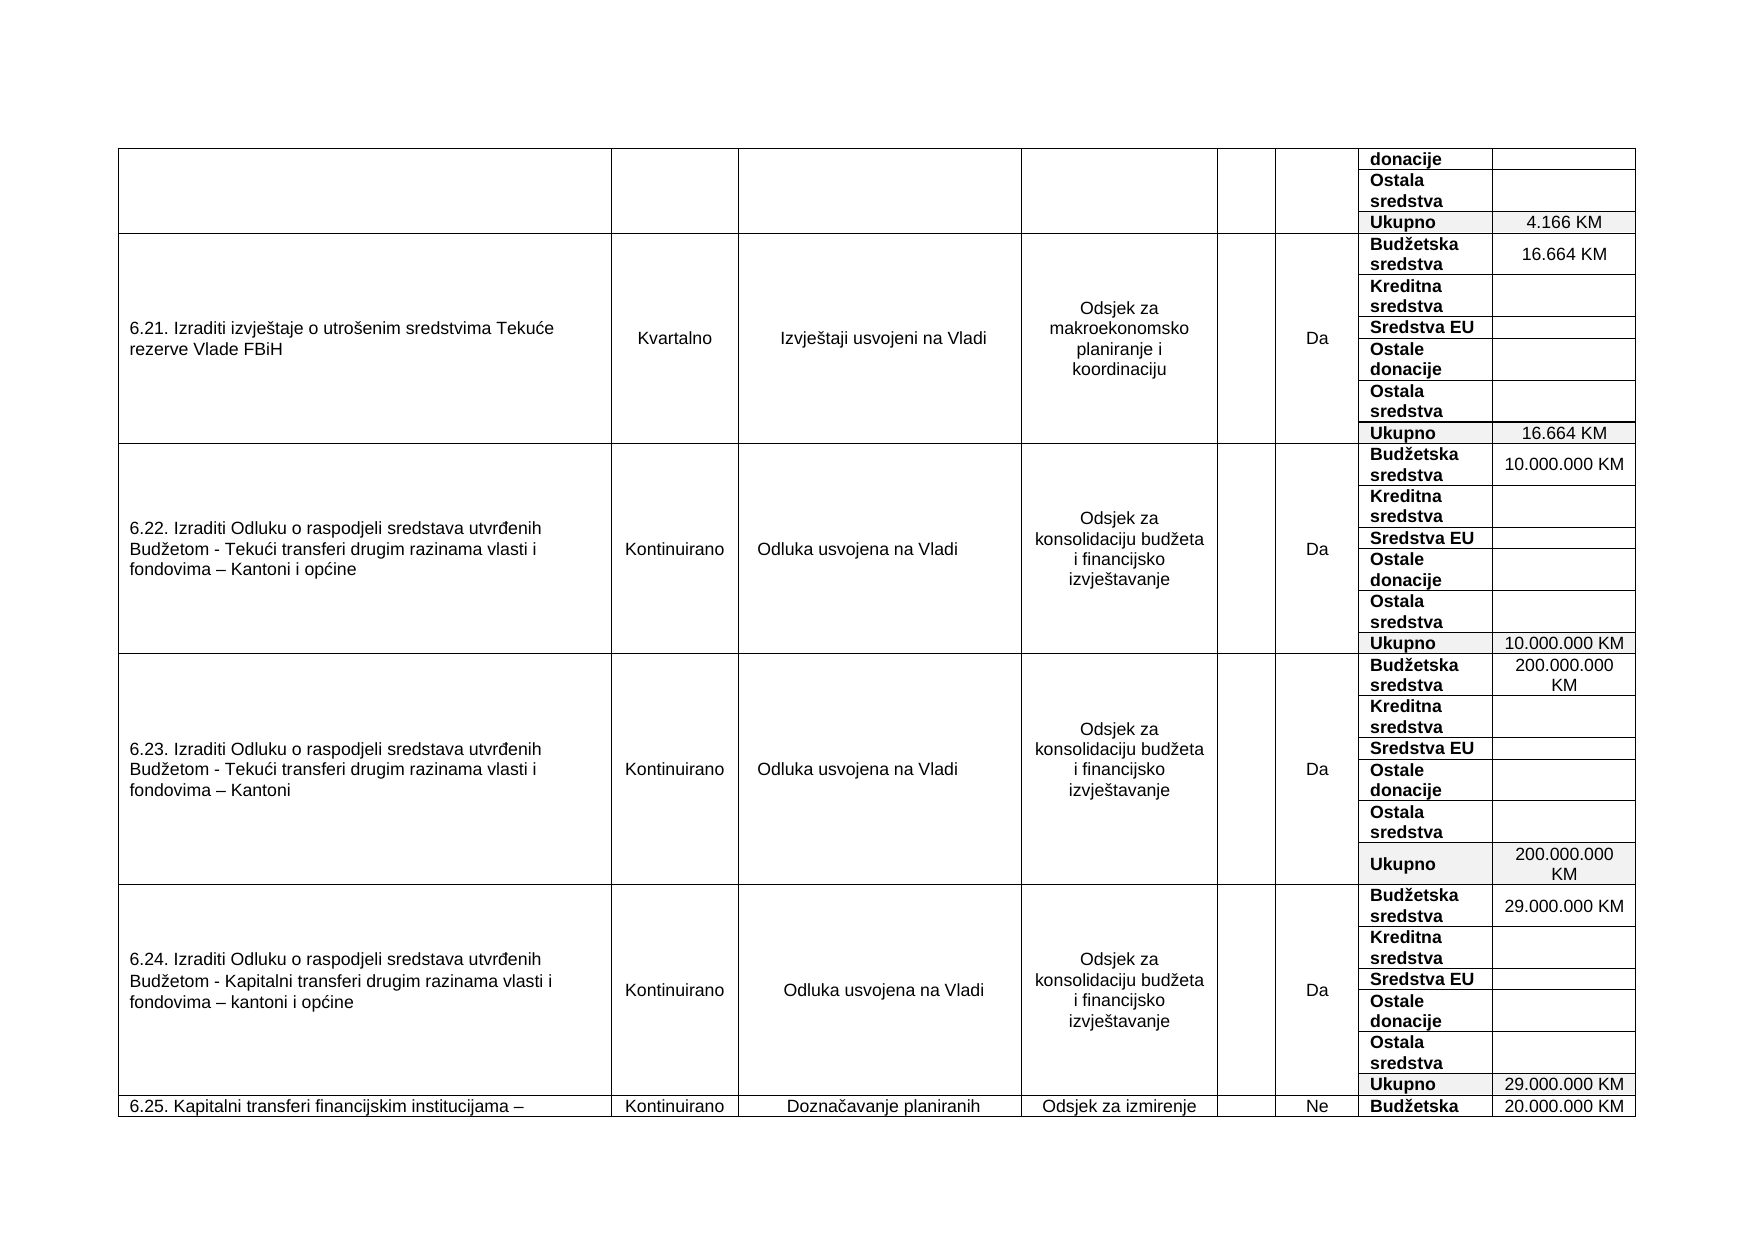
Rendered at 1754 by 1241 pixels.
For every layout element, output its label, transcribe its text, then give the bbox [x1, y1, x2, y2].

table_cell Ostala sredstva [1359, 591, 1492, 632]
table_cell 10.000.000 KM [1493, 633, 1635, 653]
table_cell Ostale donacije [1359, 990, 1492, 1031]
table_cell Kreditna sredstva [1359, 275, 1492, 316]
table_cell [739, 1096, 1021, 1116]
table_cell Sredstva EU [1359, 528, 1492, 548]
table_cell Kreditna sredstva [1359, 696, 1492, 737]
table_cell Ostala sredstva [1359, 170, 1492, 211]
table_cell [1493, 801, 1635, 842]
table_cell [1493, 990, 1635, 1031]
table_cell Ostala sredstva [1359, 801, 1492, 842]
table_cell Ukupno [1359, 633, 1492, 653]
table_cell [1493, 528, 1635, 548]
table_cell Kontinuirano [612, 654, 738, 884]
table_cell [1493, 317, 1635, 338]
table_cell Odluka usvojena na Vladi [739, 654, 1021, 884]
table_cell Kreditna sredstva [1359, 927, 1492, 968]
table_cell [1022, 1096, 1217, 1116]
table_cell [1493, 170, 1635, 211]
table_cell Budžetska sredstva [1359, 1096, 1492, 1116]
table_cell Da [1276, 654, 1358, 884]
table_cell [1218, 885, 1275, 1094]
table_cell Budžetska sredstva [1359, 885, 1492, 926]
table_cell Odsjek za konsolidaciju budžeta i financijsko izvještavanje [1022, 444, 1217, 653]
table_cell [1218, 654, 1275, 884]
table_cell Ostale donacije [1359, 339, 1492, 379]
table_cell Budžetska sredstva [1359, 654, 1492, 695]
table_cell [1493, 591, 1635, 632]
table_cell 200.000.000 KM [1493, 654, 1635, 695]
table_cell Sredstva EU [1359, 738, 1492, 758]
table_cell Odluka usvojena na Vladi [739, 885, 1021, 1094]
table_cell 29.000.000 KM [1493, 885, 1635, 926]
table_cell 6.23. Izraditi Odluku o raspodjeli sredstava utvrđenih Budžetom - Tekući transferi drugim razinama vlasti i fondovima – Kantoni [119, 654, 611, 884]
table_cell Ne [1276, 1096, 1358, 1116]
table_cell 6.24. Izraditi Odluku o raspodjeli sredstava utvrđenih Budžetom - Kapitalni transferi drugim razinama vlasti i fondovima – kantoni i općine [119, 885, 611, 1094]
table_cell Ukupno [1359, 212, 1492, 232]
table_cell [1493, 696, 1635, 737]
table_cell 6.22. Izraditi Odluku o raspodjeli sredstava utvrđenih Budžetom - Tekući transferi drugim razinama vlasti i fondovima – Kantoni i općine [119, 444, 611, 653]
table_cell [1218, 234, 1275, 443]
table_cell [119, 1096, 611, 1116]
table_cell Izvještaji usvojeni na Vladi [739, 234, 1021, 443]
table_cell Budžetska sredstva [1359, 444, 1492, 485]
table_cell Ostale donacije [1359, 549, 1492, 590]
table_cell [1493, 738, 1635, 758]
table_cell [1022, 234, 1217, 443]
table_cell Ostala sredstva [1359, 381, 1492, 421]
table_cell 20.000.000 KM [1493, 1096, 1635, 1116]
table_cell [1493, 149, 1635, 169]
table_cell Odsjek za konsolidaciju budžeta i financijsko izvještavanje [1022, 654, 1217, 884]
table_cell [1493, 381, 1635, 421]
table_cell Sredstva EU [1359, 969, 1492, 989]
table_cell [1493, 760, 1635, 800]
table_cell Odluka usvojena na Vladi [739, 444, 1021, 653]
table_cell Da [1276, 234, 1358, 443]
table_cell Sredstva EU [1359, 317, 1492, 338]
table_cell Kontinuirano [612, 444, 738, 653]
table_cell [1218, 444, 1275, 653]
table_cell Da [1276, 885, 1358, 1094]
table_cell 10.000.000 KM [1493, 444, 1635, 485]
table_cell 200.000.000 KM [1493, 843, 1635, 884]
table_cell Kontinuirano [612, 885, 738, 1094]
table_cell Ostala sredstva [1359, 1032, 1492, 1073]
table_cell Ostale donacije [1359, 760, 1492, 800]
table_cell 16.664 KM [1493, 234, 1635, 274]
table_cell Ostale donacije [1359, 149, 1492, 169]
table_cell [1493, 927, 1635, 968]
table_cell Kreditna sredstva [1359, 486, 1492, 527]
table_cell Ukupno [1359, 843, 1492, 884]
table_cell Odsjek za konsolidaciju budžeta i financijsko izvještavanje [1022, 885, 1217, 1094]
table_cell [1493, 339, 1635, 379]
table_cell [1493, 275, 1635, 316]
table_cell Budžetska sredstva [1359, 234, 1492, 274]
table_cell Ukupno [1359, 1074, 1492, 1094]
table_cell [1493, 1032, 1635, 1073]
table_cell Ukupno [1359, 423, 1492, 443]
table_cell Kontinuirano [612, 1096, 738, 1116]
table_cell [1493, 486, 1635, 527]
table_cell Kvartalno [612, 234, 738, 443]
table_cell 16.664 KM [1493, 423, 1635, 443]
table_cell [1493, 969, 1635, 989]
table_cell [1218, 1096, 1275, 1116]
table_cell 29.000.000 KM [1493, 1074, 1635, 1094]
table_cell [1493, 549, 1635, 590]
table_cell Da [1276, 444, 1358, 653]
table_cell 4.166 KM [1493, 212, 1635, 232]
table_cell 6.21. Izraditi izvještaje o utrošenim sredstvima Tekuće rezerve Vlade FBiH [119, 234, 611, 443]
